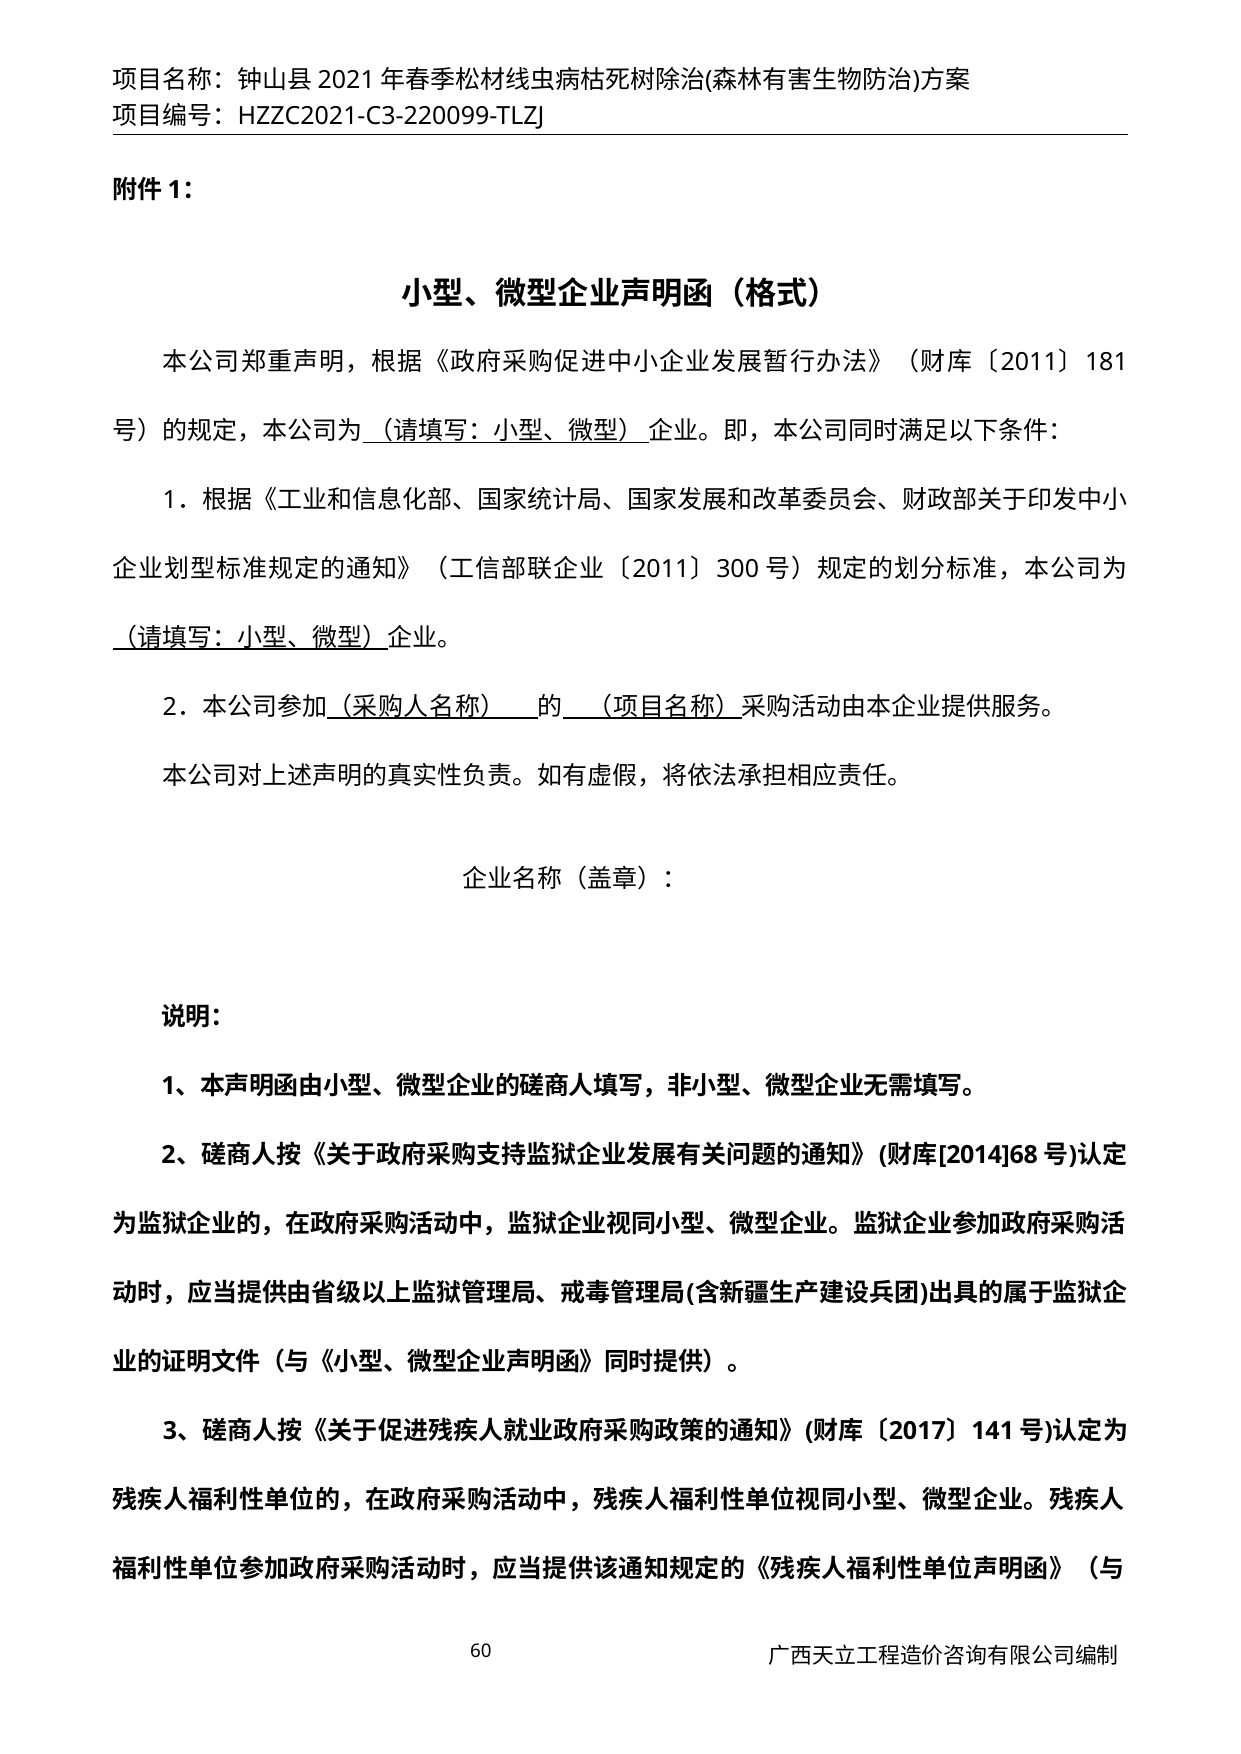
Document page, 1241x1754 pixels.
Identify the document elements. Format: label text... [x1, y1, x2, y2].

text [112, 1394, 1128, 1601]
text 本公司对上述声明的真实性负责。如有虚假，将依法承担相应责任。 [112, 739, 1128, 808]
text 1．根据《工业和信息化部、国家统计局、国家发展和改革委员会、财政部关于印发中小企业划型标准规定的通知》（工信部联企业〔2011〕300号）规定的划分标准，本公司为 （请填写：小型、微型）企业。 [112, 463, 1128, 670]
text 2、磋商人按《关于政府采购支持监狱企业发展有关问题的通知》(财库[2014]68号)认定为监狱企业的，在政府采购活动中，监狱企业视同小型、微型企业。监狱企业参加政府采购活动时，应当提供由省级以上监狱管理局、戒毒管理局(含新疆生产建设兵团)出具的属于监狱企业的证明文件（与《小型、微型企业声明函》同时提供）。 [112, 1118, 1128, 1394]
text 2．本公司参加（采购人名称） 的 （项目名称）采购活动由本企业提供服务。 [112, 670, 1128, 739]
text 附件1： [112, 153, 1128, 222]
text 1、本声明函由小型、微型企业的磋商人填写，非小型、微型企业无需填写。 [112, 1049, 1128, 1118]
text 企业名称（盖章）： [112, 842, 1128, 911]
text 小型、微型企业声明函（格式） [112, 256, 1128, 325]
text 本公司郑重声明，根据《政府采购促进中小企业发展暂行办法》（财库〔2011〕181号）的规定，本公司为 （请填写：小型、微型） 企业。即，本公司同时满足以下条件： [112, 325, 1128, 463]
text 说明： [112, 980, 1128, 1049]
